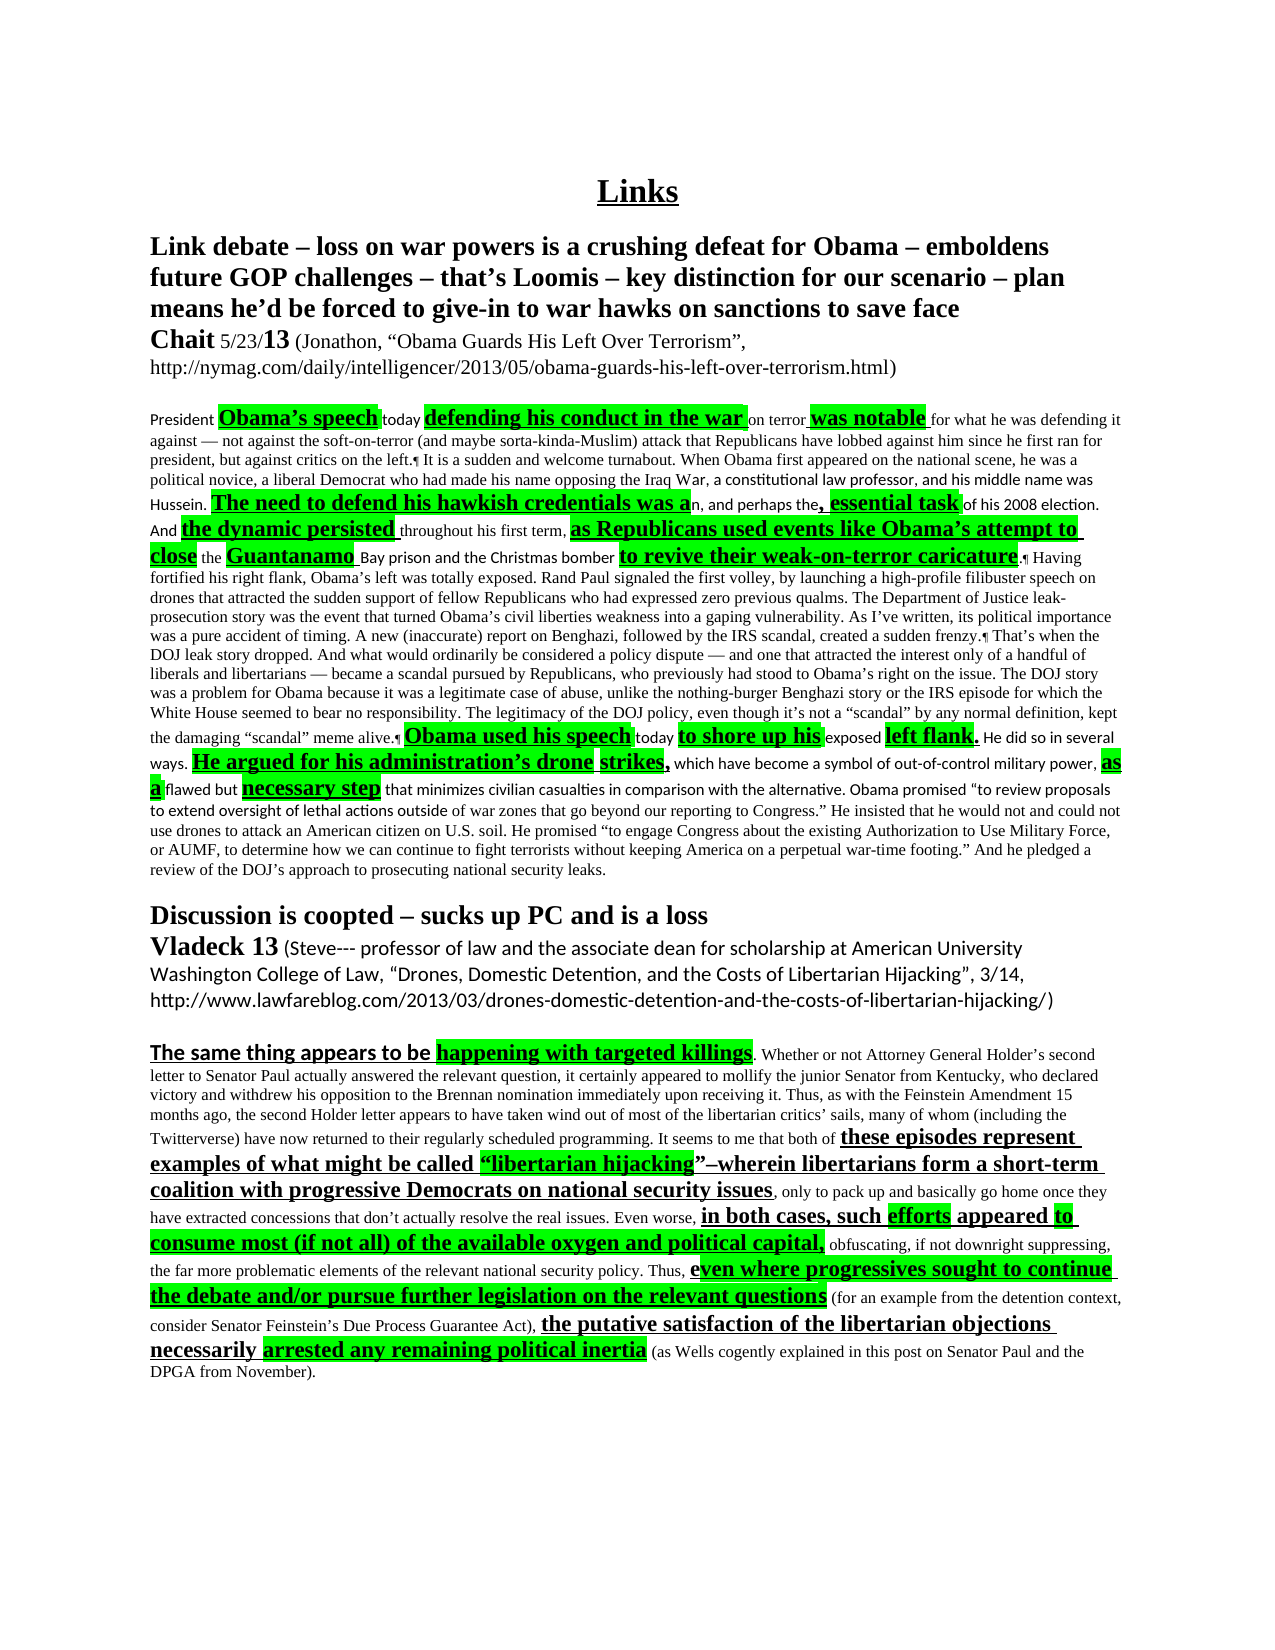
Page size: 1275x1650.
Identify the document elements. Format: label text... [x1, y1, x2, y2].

subtitle Link debate – loss on war powers is a crushing defeat for Obama – emboldens future GOP challenges – that’s Loomis – key distinction for our scenario – plan means he’d be forced to give-in to war hawks on sanctions to save face [150, 230, 1125, 323]
text President Obama’s speech today defending his conduct in the war on terror was notable for what he was defending it against — not against the soft-on-terror (and maybe sorta-kinda-Muslim) attack that Republicans have lobbed against him since he first ran for president, but against critics on the left.¶ It is a sudden and welcome turnabout. When Obama first appeared on the national scene, he was a political novice, a liberal Democrat who had made his name opposing the Iraq War, a constitutional law professor, and his middle name was Hussein. The need to defend his hawkish credentials was an, and perhaps the, essential task of his 2008 election. And the dynamic persisted throughout his first term, as Republicans used events like Obama’s attempt to close the Guantanamo Bay prison and the Christmas bomber to revive their weak-on-terror caricature.¶ Having fortified his right flank, Obama’s left was totally exposed. Rand Paul signaled the first volley, by launching a high-profile filibuster speech on drones that attracted the sudden support of fellow Republicans who had expressed zero previous qualms. The Department of Justice leak-prosecution story was the event that turned Obama’s civil liberties weakness into a gaping vulnerability. As I’ve written, its political importance was a pure accident of timing. A new (inaccurate) report on Benghazi, followed by the IRS scandal, created a sudden frenzy.¶ That’s when the DOJ leak story dropped. And what would ordinarily be considered a policy dispute — and one that attracted the interest only of a handful of liberals and libertarians — became a scandal pursued by Republicans, who previously had stood to Obama’s right on the issue. The DOJ story was a problem for Obama because it was a legitimate case of abuse, unlike the nothing-burger Benghazi story or the IRS episode for which the White House seemed to bear no responsibility. The legitimacy of the DOJ policy, even though it’s not a “scandal” by any normal definition, kept the damaging “scandal” meme alive.¶ Obama used his speech today to shore up his exposed left flank. He did so in several ways. He argued for his administration’s drone strikes, which have become a symbol of out-of-control military power, as a flawed but necessary step that minimizes civilian casualties in comparison with the alternative. Obama promised “to review proposals to extend oversight of lethal actions outside of war zones that go beyond our reporting to Congress.” He insisted that he would not and could not use drones to attack an American citizen on U.S. soil. He promised “to engage Congress about the existing Authorization to Use Military Force, or AUMF, to determine how we can continue to fight terrorists without keeping America on a perpetual war-time footing.” And he pledged a review of the DOJ’s approach to prosecuting national security leaks. [150, 404, 1125, 878]
text Vladeck 13 (Steve--- professor of law and the associate dean for scholarship at American University Washington College of Law, “Drones, Domestic Detention, and the Costs of Libertarian Hijacking”, 3/14, http://www.lawfareblog.com/2013/03/drones-domestic-detention-and-the-costs-of-libertarian-hijacking/) [150, 931, 1125, 1012]
subtitle Links [150, 171, 1125, 209]
text The same thing appears to be happening with targeted killings. Whether or not Attorney General Holder’s second letter to Senator Paul actually answered the relevant question, it certainly appeared to mollify the junior Senator from Kentucky, who declared victory and withdrew his opposition to the Brennan nomination immediately upon receiving it. Thus, as with the Feinstein Amendment 15 months ago, the second Holder letter appears to have taken wind out of most of the libertarian critics’ sails, many of whom (including the Twitterverse) have now returned to their regularly scheduled programming. It seems to me that both of these episodes represent examples of what might be called “libertarian hijacking”–wherein libertarians form a short-term coalition with progressive Democrats on national security issues, only to pack up and basically go home once they have extracted concessions that don’t actually resolve the real issues. Even worse, in both cases, such efforts appeared to consume most (if not all) of the available oxygen and political capital, obfuscating, if not downright suppressing, the far more problematic elements of the relevant national security policy. Thus, even where progressives sought to continue the debate and/or pursue further legislation on the relevant questions (for an example from the detention context, consider Senator Feinstein’s Due Process Guarantee Act), the putative satisfaction of the libertarian objections necessarily arrested any remaining political inertia (as Wells cogently explained in this post on Senator Paul and the DPGA from November). [150, 1038, 1125, 1381]
text Chait 5/23/13 (Jonathon, “Obama Guards His Left Over Terrorism”, http://nymag.com/daily/intelligencer/2013/05/obama-guards-his-left-over-terrorism.html) [150, 323, 1125, 379]
subtitle Discussion is coopted – sucks up PC and is a loss [150, 899, 1125, 931]
